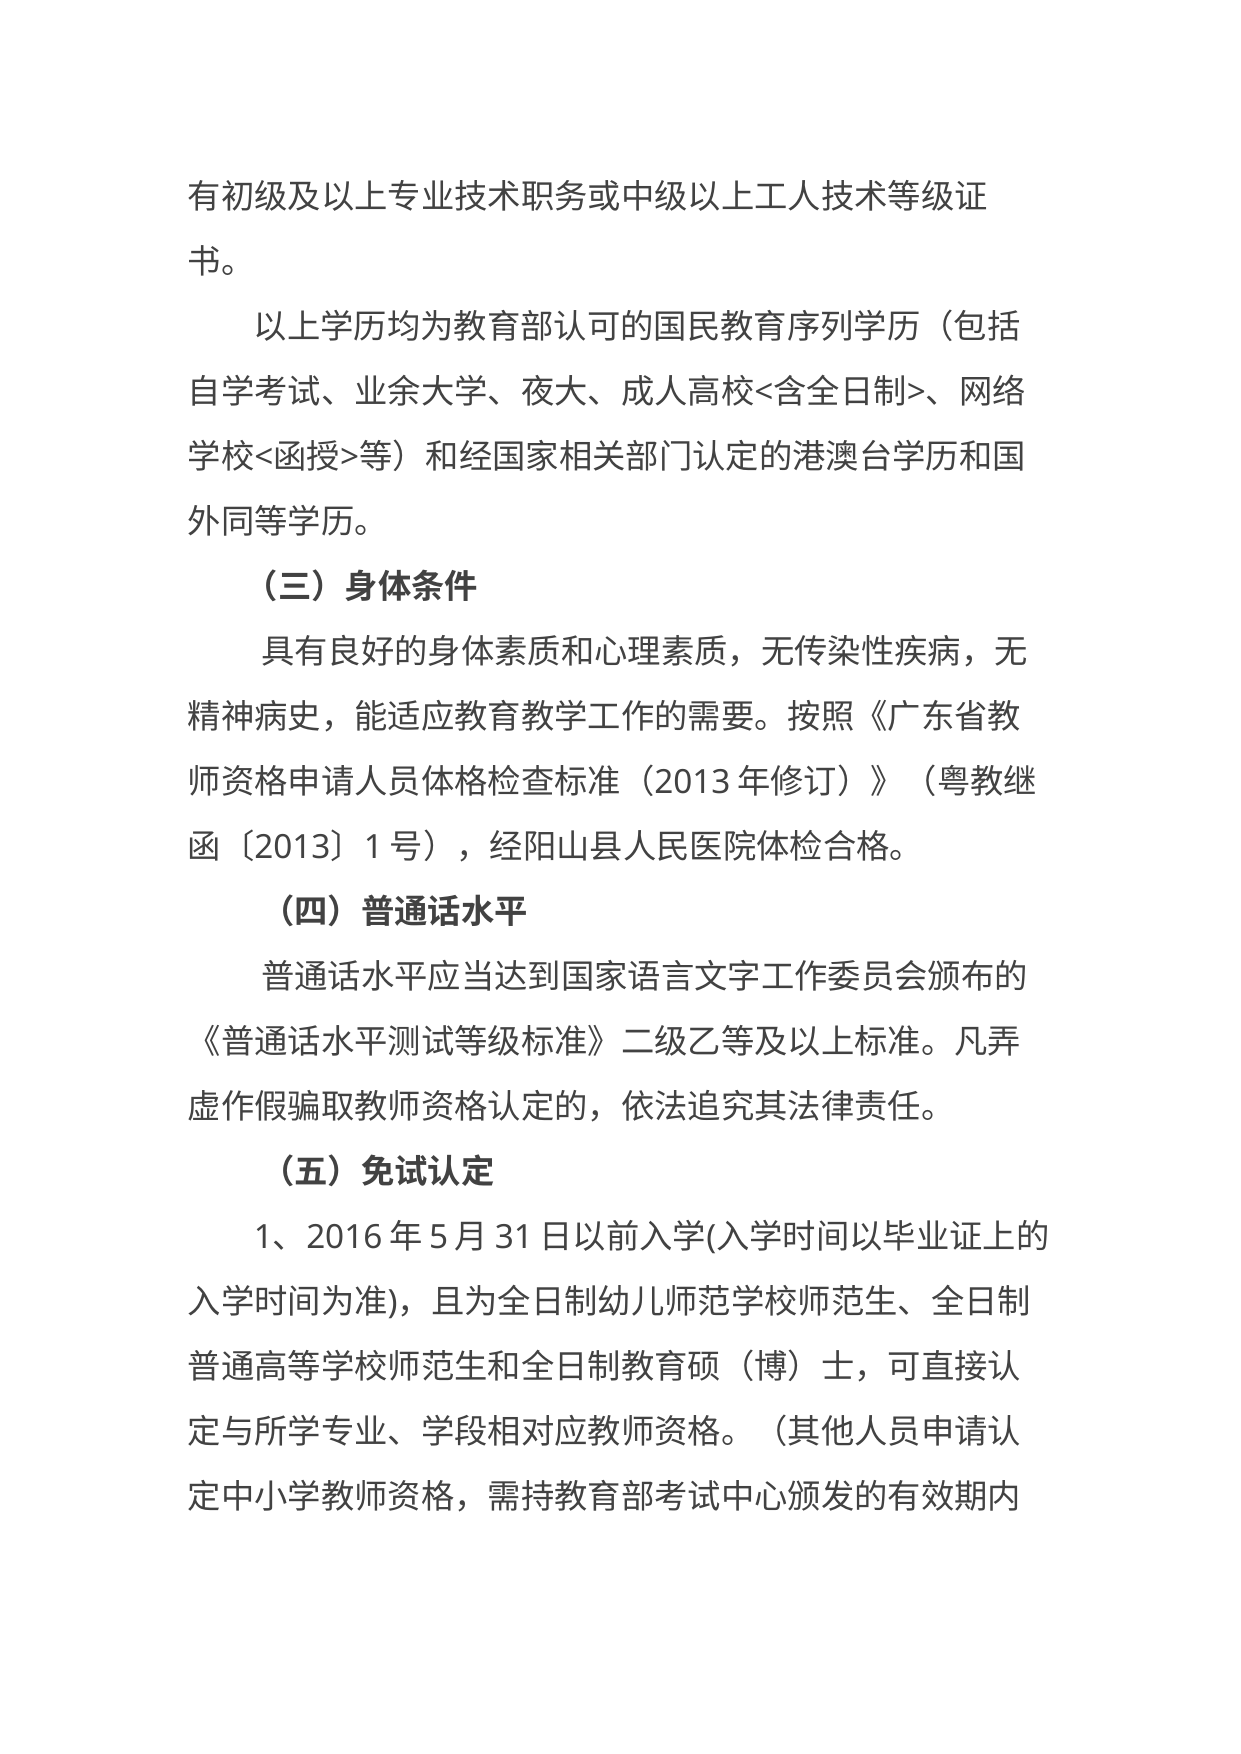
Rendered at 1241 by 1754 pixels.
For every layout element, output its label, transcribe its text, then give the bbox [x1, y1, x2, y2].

text （五）免试认定 [187, 1137, 1053, 1202]
text 普通话水平应当达到国家语言文字工作委员会颁布的《普通话水平测试等级标准》二级乙等及以上标准。凡弄虚作假骗取教师资格认定的，依法追究其法律责任。 [187, 942, 1053, 1137]
text 以上学历均为教育部认可的国民教育序列学历（包括自学考试、业余大学、夜大、成人高校<含全日制>、网络学校<函授>等）和经国家相关部门认定的港澳台学历和国外同等学历。 [187, 292, 1053, 552]
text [187, 1202, 1053, 1527]
text （三）身体条件 [187, 552, 1053, 617]
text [187, 162, 1053, 292]
text （四）普通话水平 [187, 877, 1053, 942]
text 具有良好的身体素质和心理素质，无传染性疾病，无精神病史，能适应教育教学工作的需要。按照《广东省教师资格申请人员体格检查标准（2013年修订）》（粤教继函〔2013〕1号），经阳山县人民医院体检合格。 [187, 617, 1053, 877]
